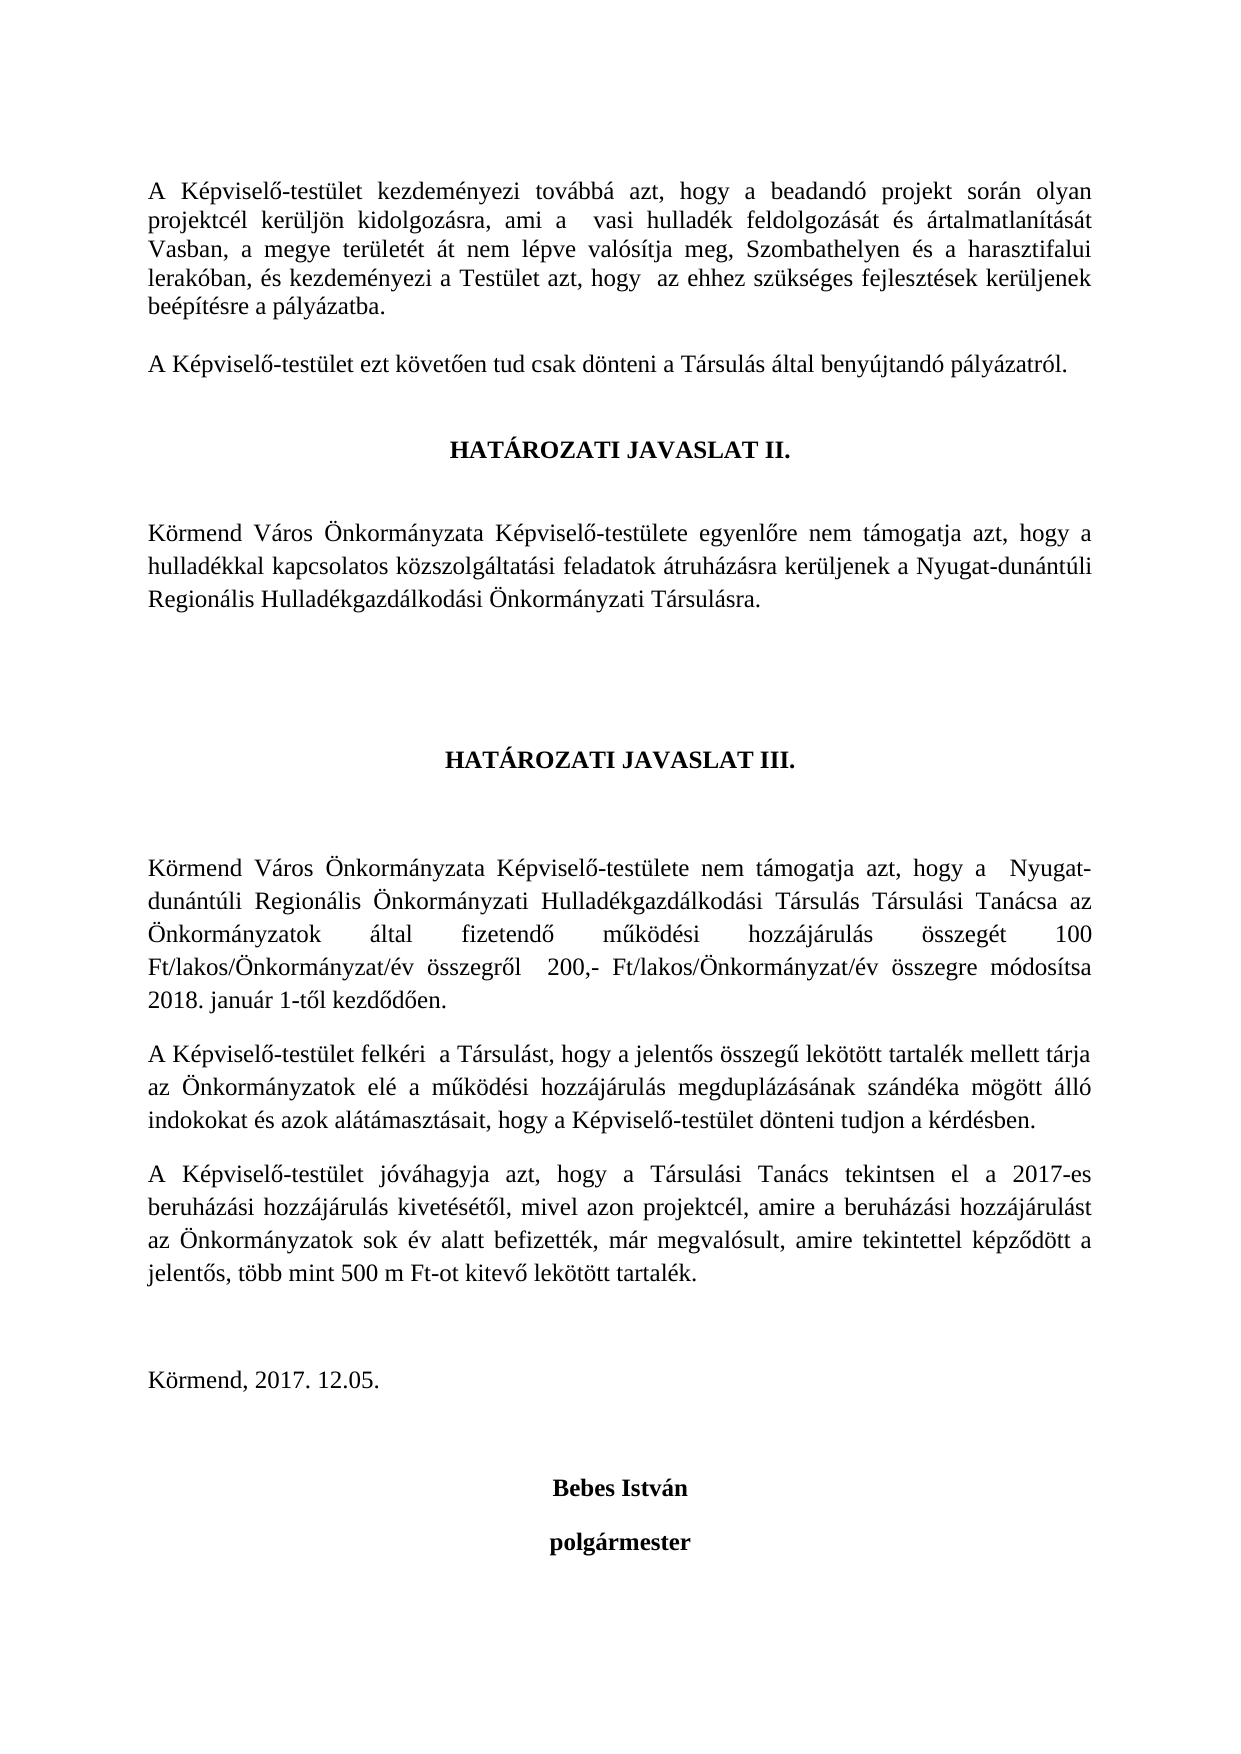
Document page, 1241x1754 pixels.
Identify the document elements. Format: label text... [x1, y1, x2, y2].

text HATÁROZATI JAVASLAT II. [148, 435, 1093, 464]
text polgármester [148, 1527, 1093, 1556]
text A Képviselő-testület felkéri a Társulást, hogy a jelentős összegű lekötött tartalék mellett tárja az Önkormányzatok elé a működési hozzájárulás megduplázásának szándéka mögött álló indokokat és azok alátámasztásait, hogy a Képviselő-testület dönteni tudjon a kérdésben. [148, 1039, 1093, 1134]
text A Képviselő-testület jóváhagyja azt, hogy a Társulási Tanács tekintsen el a 2017-es beruházási hozzájárulás kivetésétől, mivel azon projektcél, amire a beruházási hozzájárulást az Önkormányzatok sok év alatt befizették, már megvalósult, amire tekintettel képződött a jelentős, több mint 500 m Ft-ot kitevő lekötött tartalék. [148, 1159, 1093, 1287]
text Körmend Város Önkormányzata Képviselő-testülete nem támogatja azt, hogy a Nyugat-dunántúli Regionális Önkormányzati Hulladékgazdálkodási Társulás Társulási Tanácsa az Önkormányzatok által fizetendő működési hozzájárulás összegét 100 Ft/lakos/Önkormányzat/év összegről 200,- Ft/lakos/Önkormányzat/év összegre módosítsa 2018. január 1-től kezdődően. [148, 853, 1093, 1014]
text A Képviselő-testület kezdeményezi továbbá azt, hogy a beadandó projekt során olyan projektcél kerüljön kidolgozásra, ami a vasi hulladék feldolgozását és ártalmatlanítását Vasban, a megye területét át nem lépve valósítja meg, Szombathelyen és a harasztifalui lerakóban, és kezdeményezi a Testület azt, hogy az ehhez szükséges fejlesztések kerüljenek beépítésre a pályázatba. [148, 176, 1093, 320]
text HATÁROZATI JAVASLAT III. [148, 745, 1093, 774]
text Körmend Város Önkormányzata Képviselő-testülete egyenlőre nem támogatja azt, hogy a hulladékkal kapcsolatos közszolgáltatási feladatok átruházásra kerüljenek a Nyugat-dunántúli Regionális Hulladékgazdálkodási Önkormányzati Társulásra. [148, 518, 1093, 612]
text A Képviselő-testület ezt követően tud csak dönteni a Társulás által benyújtandó pályázatról. [148, 349, 1093, 378]
text Körmend, 2017. 12.05. [148, 1366, 1093, 1394]
text Bebes István [148, 1473, 1093, 1502]
